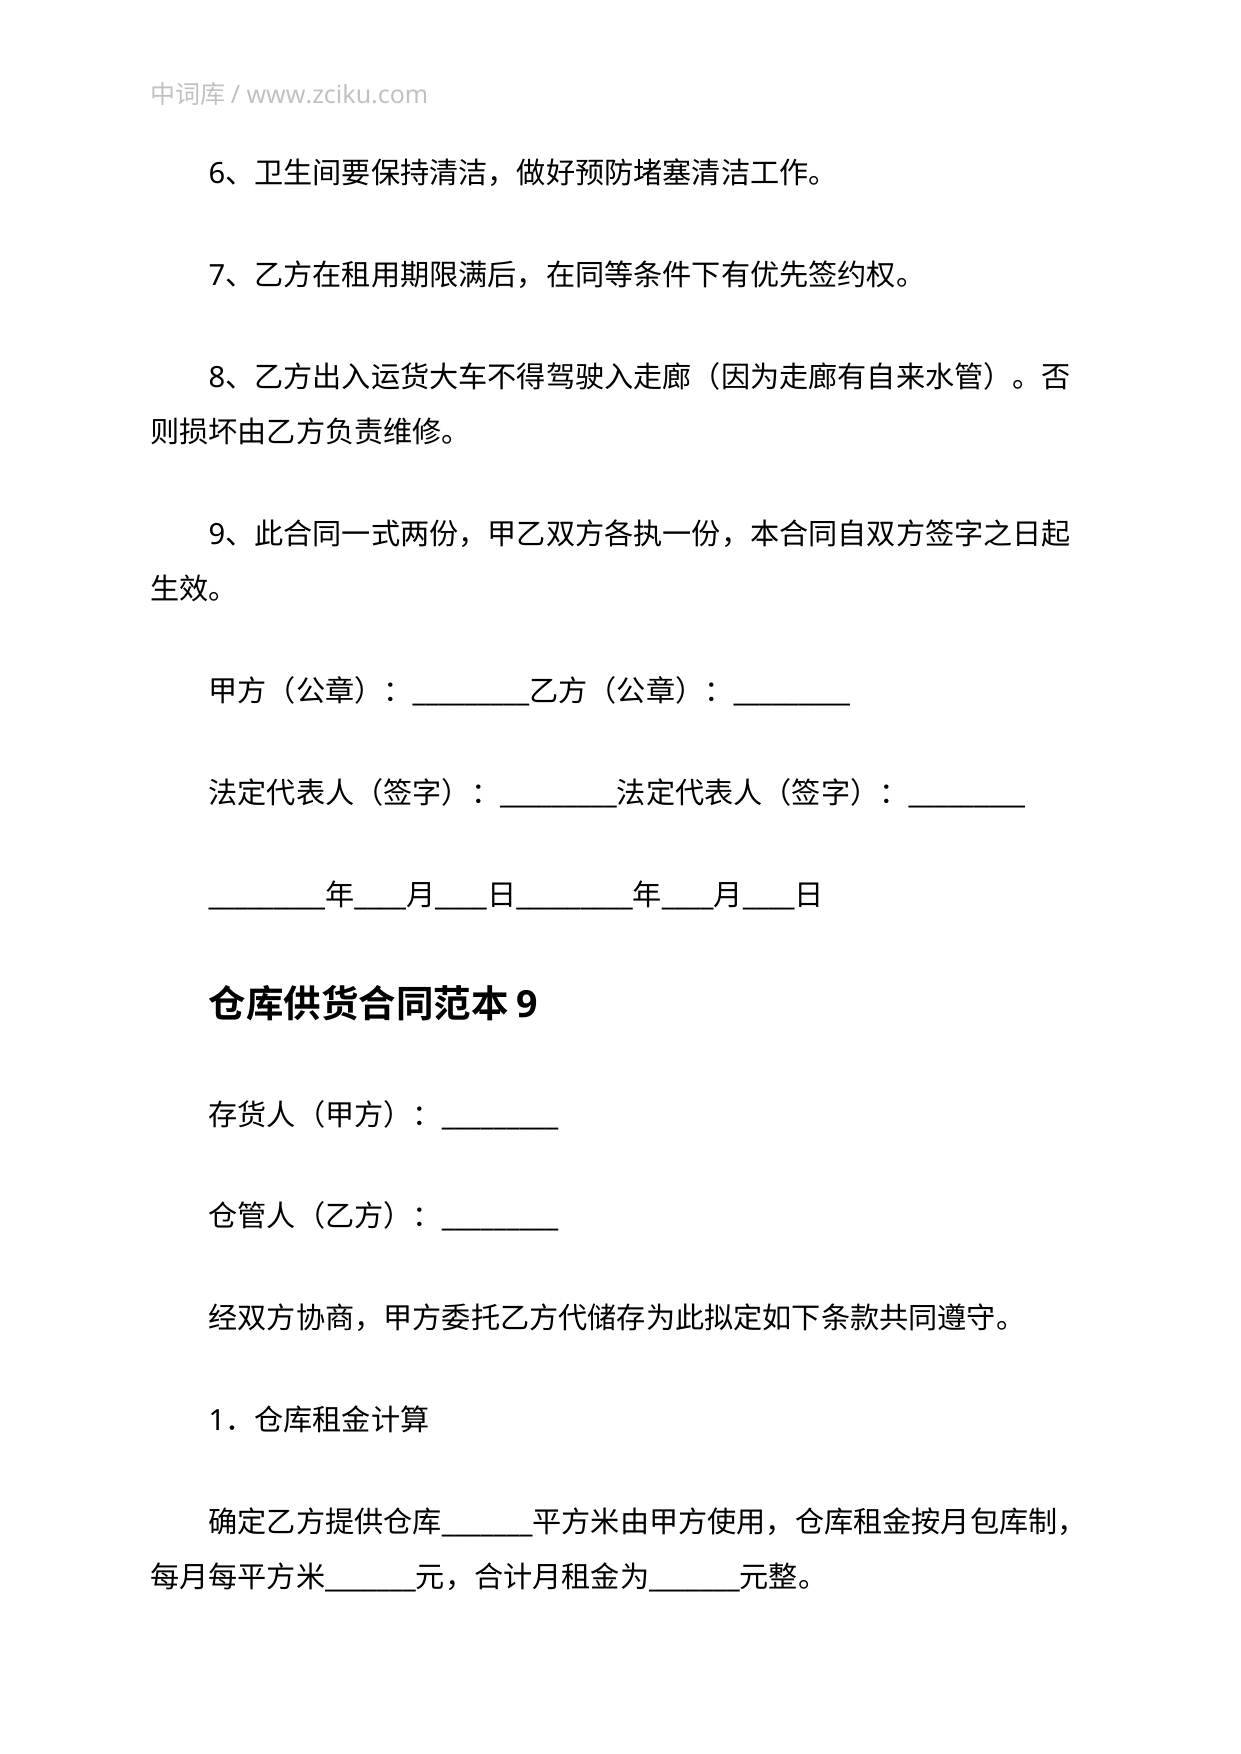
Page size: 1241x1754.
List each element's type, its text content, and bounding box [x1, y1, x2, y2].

text 甲方（公章）：_________乙方（公章）：_________ [150, 667, 1090, 710]
text 法定代表人（签字）：_________法定代表人（签字）：_________ [150, 769, 1090, 812]
text _________年____月____日_________年____月____日 [150, 871, 1090, 914]
text 经双方协商，甲方委托乙方代储存为此拟定如下条款共同遵守。 [150, 1295, 1090, 1337]
text 存货人（甲方）：_________ [150, 1091, 1090, 1133]
text 7、乙方在租用期限满后，在同等条件下有优先签约权。 [150, 252, 1090, 294]
text 仓管人（乙方）：_________ [150, 1193, 1090, 1235]
text 6、卫生间要保持清洁，做好预防堵塞清洁工作。 [150, 150, 1090, 192]
text 1．仓库租金计算 [150, 1397, 1090, 1439]
text 8、乙方出入运货大车不得驾驶入走廊（因为走廊有自来水管）。否则损坏由乙方负责维修。 [150, 354, 1090, 451]
text 仓库供货合同范本9 [150, 973, 1090, 1028]
text 确定乙方提供仓库_______平方米由甲方使用，仓库租金按月包库制，每月每平方米_______元，合计月租金为_______元整。 [150, 1499, 1090, 1596]
text 9、此合同一式两份，甲乙双方各执一份，本合同自双方签字之日起生效。 [150, 511, 1090, 608]
